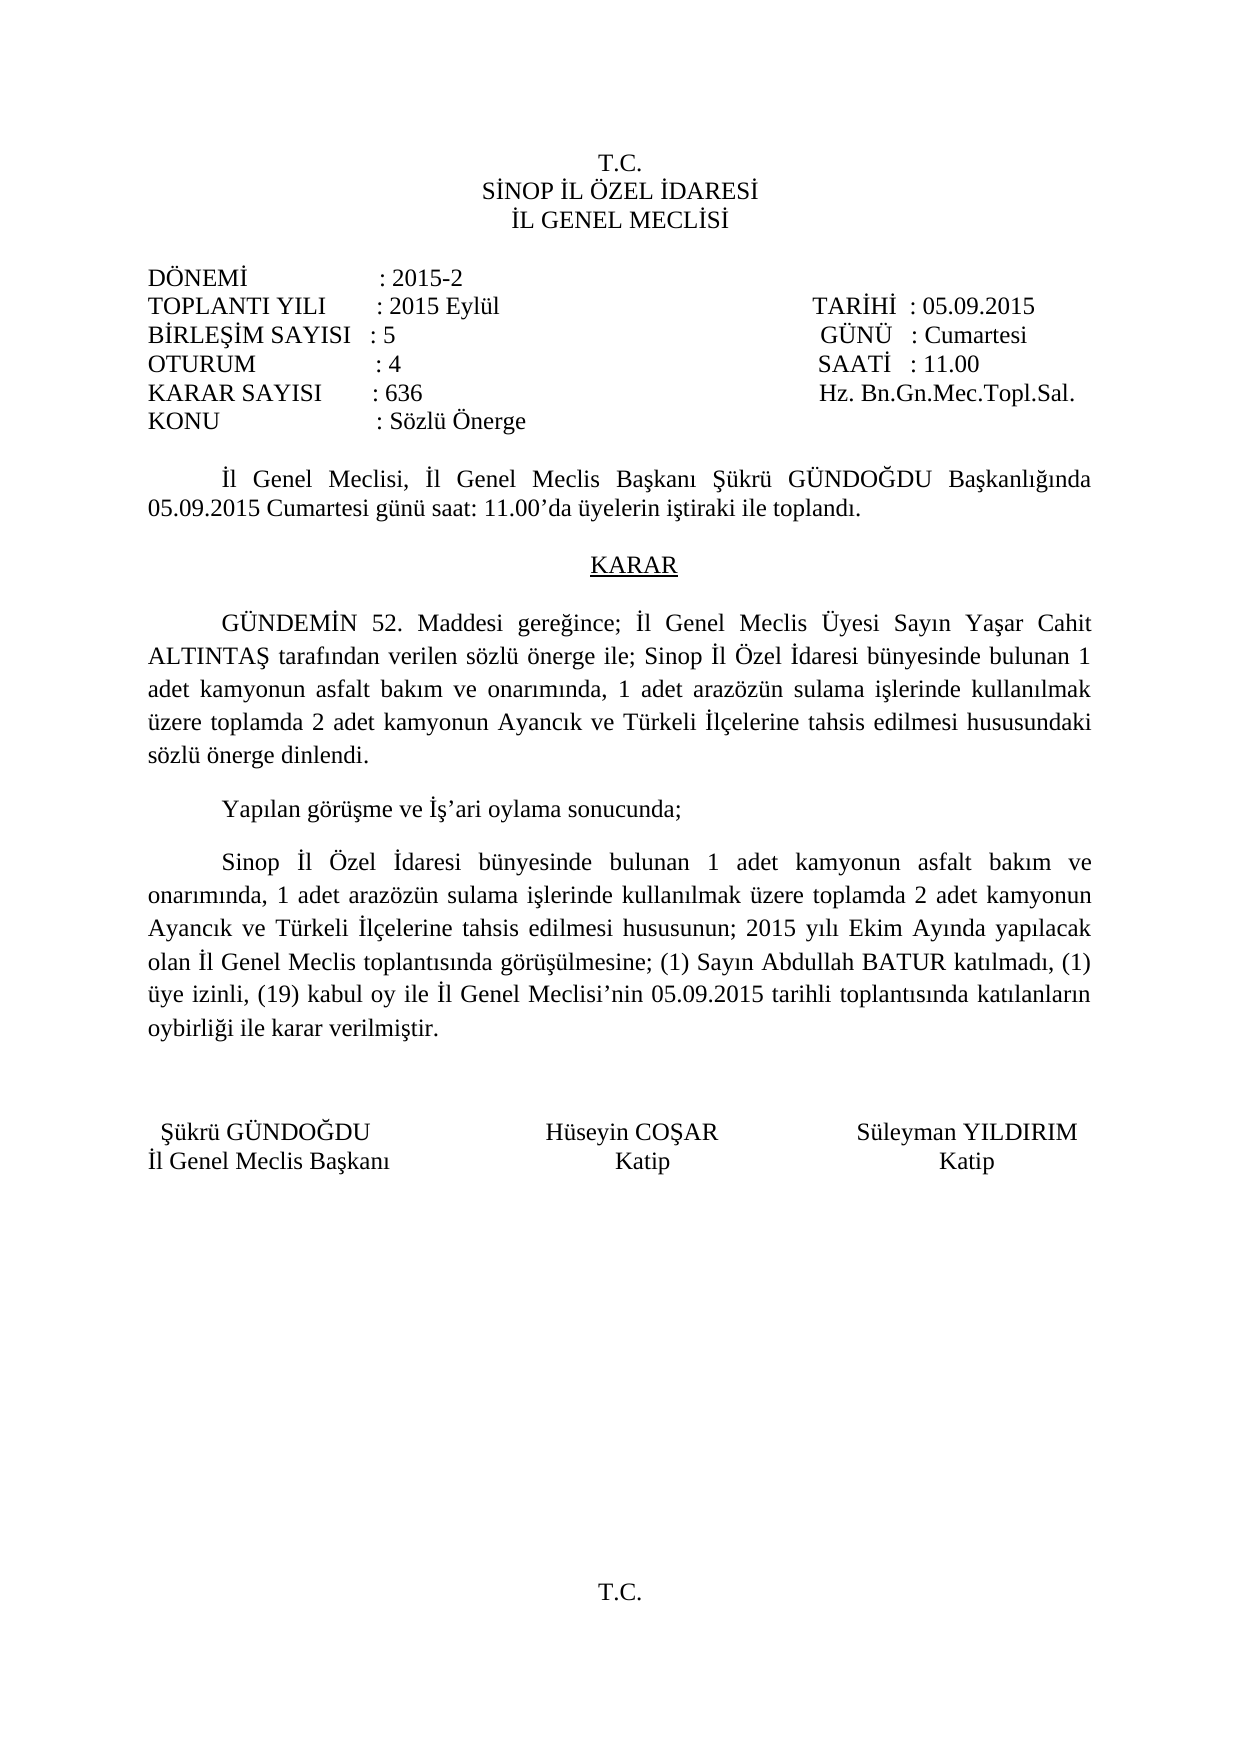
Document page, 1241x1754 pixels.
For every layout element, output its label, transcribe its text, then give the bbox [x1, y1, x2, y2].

text T.C. [148, 1577, 1092, 1606]
text DÖNEMİ : 2015-2 [148, 263, 1092, 291]
text TOPLANTI YILI : 2015 Eylül TARİHİ : 05.09.2015 [148, 291, 1092, 320]
text İl Genel Meclisi, İl Genel Meclis Başkanı Şükrü GÜNDOĞDU Başkanlığında 05.09.2015 Cumartesi günü saat: 11.00’da üyelerin iştiraki ile toplandı. [148, 464, 1092, 521]
text KONU : Sözlü Önerge [148, 406, 1092, 435]
text Sinop İl Özel İdaresi bünyesinde bulunan 1 adet kamyonun asfalt bakım ve onarımında, 1 adet arazözün sulama işlerinde kullanılmak üzere toplamda 2 adet kamyonun Ayancık ve Türkeli İlçelerine tahsis edilmesi hususunun; 2015 yılı Ekim Ayında yapılacak olan İl Genel Meclis toplantısında görüşülmesine; (1) Sayın Abdullah BATUR katılmadı, (1) üye izinli, (19) kabul oy ile İl Genel Meclisi’nin 05.09.2015 tarihli toplantısında katılanların oybirliği ile karar verilmiştir. [148, 847, 1092, 1041]
text KARAR [516, 550, 1092, 579]
text SİNOP İL ÖZEL İDARESİ [148, 176, 1092, 205]
text KARAR SAYISI : 636 Hz. Bn.Gn.Mec.Topl.Sal. [148, 378, 1092, 406]
text İL GENEL MECLİSİ [148, 205, 1092, 234]
text İl Genel Meclis Başkanı Katip Katip [148, 1146, 1092, 1175]
text T.C. [148, 148, 1092, 176]
text GÜNDEMİN 52. Maddesi gereğince; İl Genel Meclis Üyesi Sayın Yaşar Cahit ALTINTAŞ tarafından verilen sözlü önerge ile; Sinop İl Özel İdaresi bünyesinde bulunan 1 adet kamyonun asfalt bakım ve onarımında, 1 adet arazözün sulama işlerinde kullanılmak üzere toplamda 2 adet kamyonun Ayancık ve Türkeli İlçelerine tahsis edilmesi hususundaki sözlü önerge dinlendi. [148, 608, 1092, 768]
text Yapılan görüşme ve İş’ari oylama sonucunda; [148, 794, 1092, 822]
text BİRLEŞİM SAYISI : 5 GÜNÜ : Cumartesi [148, 320, 1092, 349]
text Şükrü GÜNDOĞDU Hüseyin COŞAR Süleyman YILDIRIM [148, 1117, 1092, 1146]
text OTURUM : 4 SAATİ : 11.00 [148, 349, 1092, 378]
